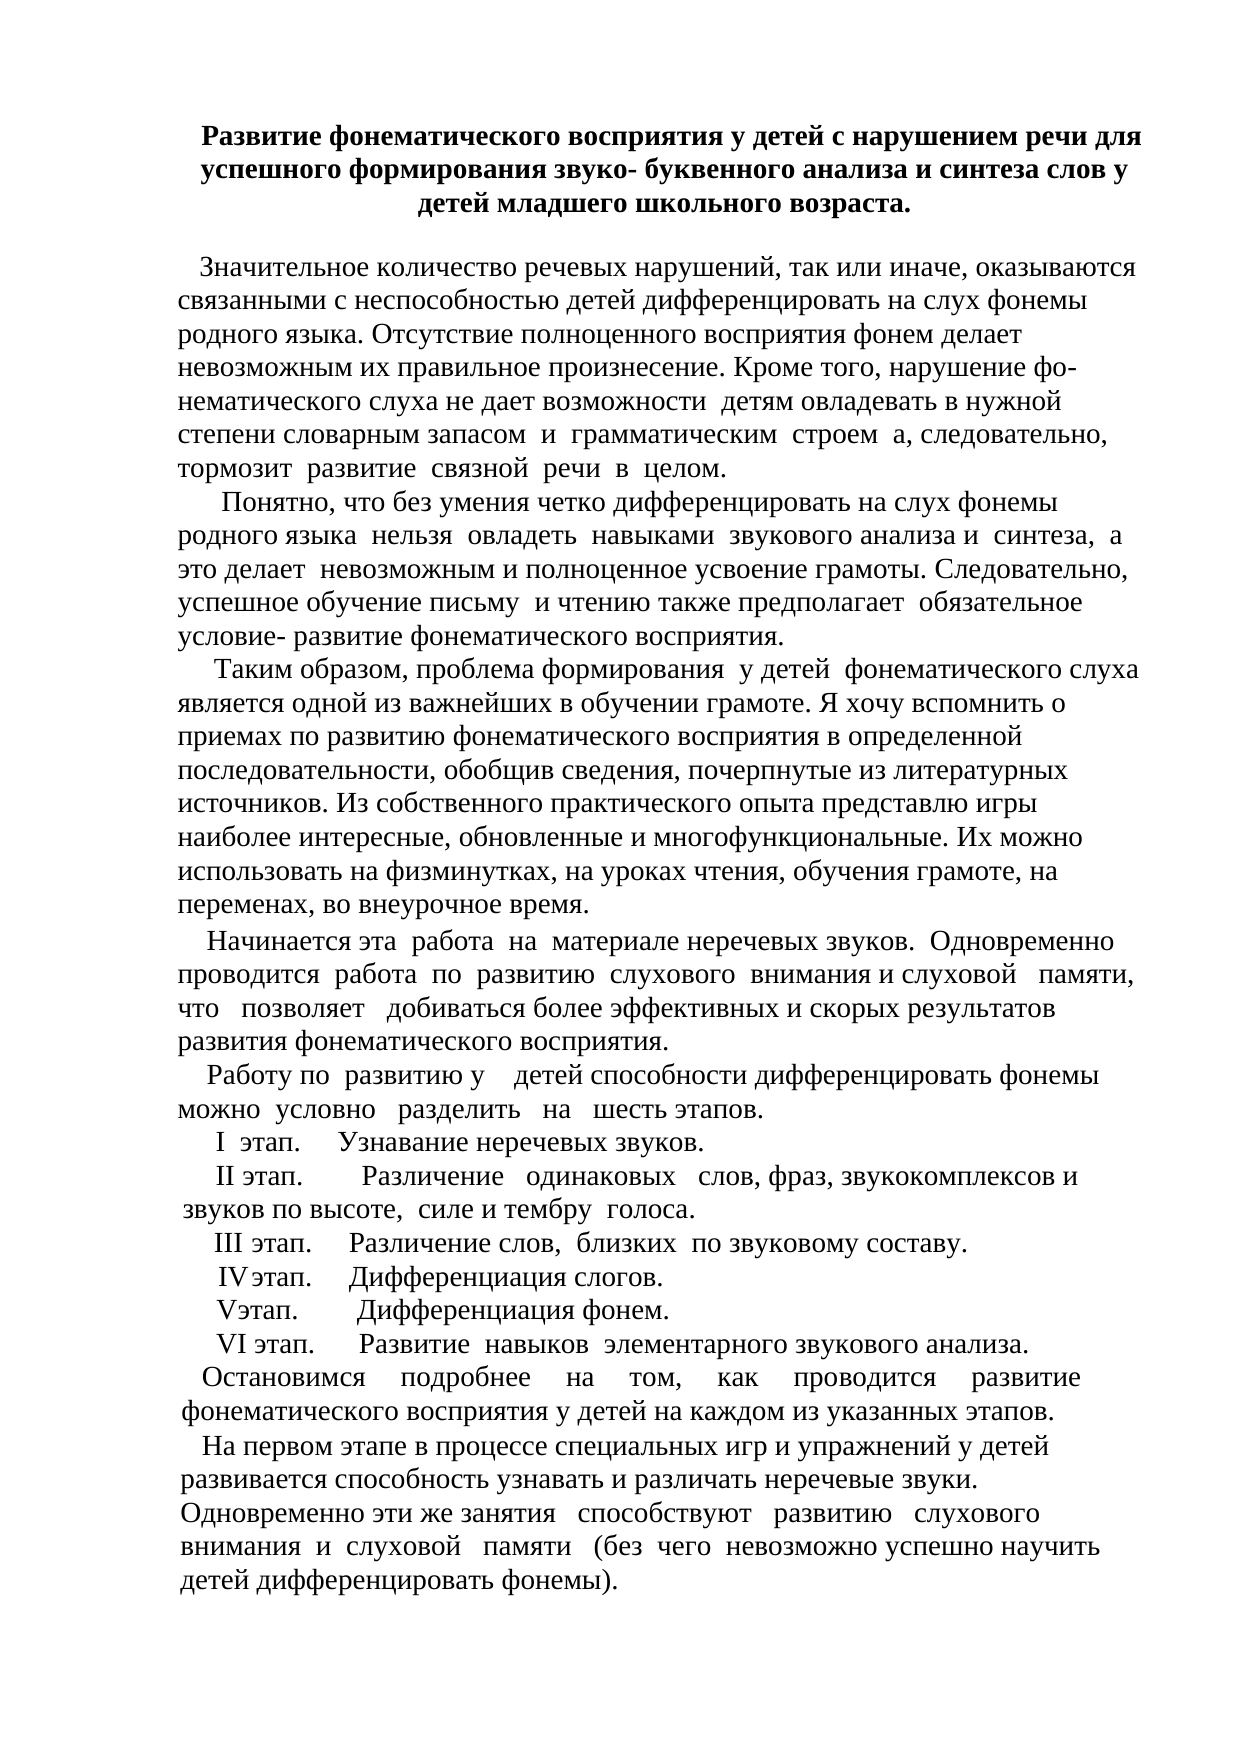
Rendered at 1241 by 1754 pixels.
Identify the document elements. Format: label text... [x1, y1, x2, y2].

text Развитие фонематического восприятия у детей с нарушением речи для успешного формирования звуко- буквенного анализа и синтеза слов у детей младшего школьного возраста. [177, 118, 1152, 219]
text IV этап. Дифференциация слогов. [203, 1259, 1152, 1292]
text Vэтап. Дифференциация фонем. [202, 1292, 1152, 1326]
text Начинается эта работа на материале неречевых звуков. Одновременно проводится работа по развитию слухового внимания и слуховой памяти, что позволяет добиваться более эффективных и скорых результатов развития фонематического восприятия. [177, 923, 1152, 1057]
text Работу по развитию у детей способности дифференцировать фонемы можно условно разделить на шесть этапов. [177, 1057, 1152, 1124]
text На первом этапе в процессе специальных игр и упражнений у детей развивается способность узнавать и различать неречевые звуки. Одновременно эти же занятия способствуют развитию слухового внимания и слуховой памяти (без чего невозможно успешно научить детей дифференцировать фонемы). [180, 1428, 1152, 1596]
text VI этап. Развитие навыков элементарного звукового анализа. [183, 1326, 1152, 1359]
text Остановимся подробнее на том, как проводится развитие фонематического восприятия у детей на каждом из указанных этапов. [181, 1359, 1081, 1426]
text II этап. Различение одинаковых слов, фраз, звукокомплексов и звуков по высоте, силе и тембру голоса. [182, 1158, 1112, 1225]
text Значительное количество речевых нарушений, так или иначе, оказываются связанными с неспособностью детей дифференцировать на слух фонемы родного языка. Отсутствие полноценного восприятия фонем делает невозможным их правильное произнесение. Кроме того, нарушение фонематического слуха не дает возможности детям овладевать в нужной степени словарным запасом и грамматическим строем а, следовательно, тормозит развитие связной речи в целом. Понятно, что без умения четко дифференцировать на слух фонемы родного языка нельзя овладеть навыками звукового анализа и синтеза, а это делает невозможным и полноценное усвоение грамоты. Следовательно, успешное обучение письму и чтению также предполагает обязательное условие- развитие фонематического восприятия. Таким образом, проблема формирования у детей фонематического слуха является одной из важнейших в обучении грамоте. Я хочу вспомнить о приемах по развитию фонематического восприятия в определенной последовательности, обобщив сведения, почерпнутые из литературных источников. Из собственного практического опыта представлю игры наиболее интересные, обновленные и многофункциональные. Их можно использовать на физминутках, на уроках чтения, обучения грамоте, на переменах, во внеурочное время. [177, 249, 1152, 920]
text III этап. Различение слов, близких по звуковому составу. [177, 1225, 1112, 1259]
text I этап. Узнавание неречевых звуков. [201, 1124, 1152, 1158]
